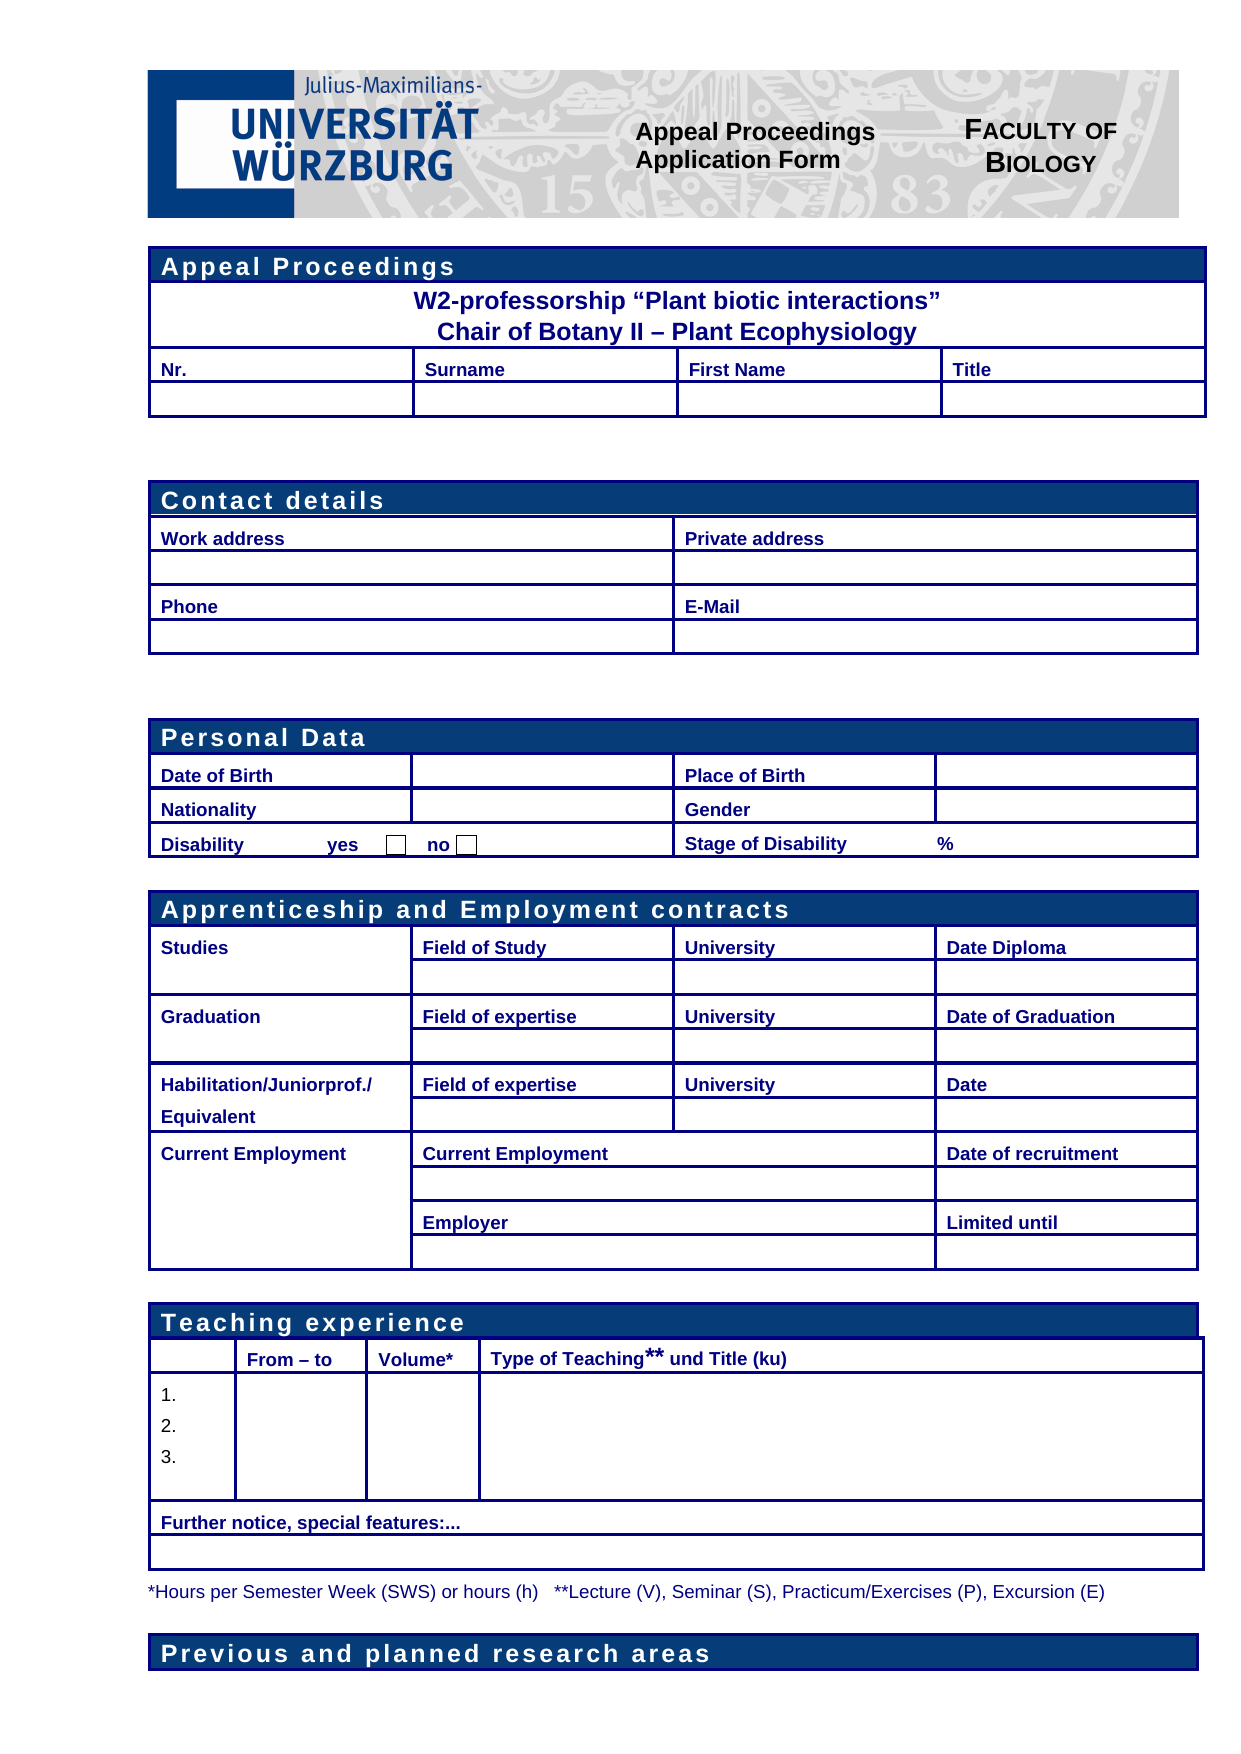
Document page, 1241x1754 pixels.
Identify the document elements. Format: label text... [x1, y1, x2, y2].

table_cell Date of Birth [151, 755, 410, 786]
table_cell Private address [675, 518, 1196, 549]
table_cell Date Diploma [937, 927, 1196, 958]
table_cell [675, 961, 934, 993]
table_cell Phone [151, 586, 672, 618]
table_cell [151, 552, 672, 583]
table_cell [937, 790, 1196, 821]
table_header Faculty of Biology [893, 71, 1188, 219]
table_cell [675, 1030, 934, 1061]
table_cell University [675, 1065, 934, 1096]
table_cell [413, 790, 672, 821]
table_cell W2-professorship “Plant biotic interactions” Chair of Botany II – Plant Ecophysiology [151, 283, 1204, 346]
table_cell Studies [151, 927, 410, 993]
table_cell Field of expertise [413, 996, 672, 1027]
table_cell Employer [413, 1202, 934, 1233]
table_cell [151, 383, 412, 414]
table_header [148, 71, 635, 219]
table_cell Date of recruitment [937, 1133, 1196, 1164]
table_cell Current Employment [151, 1133, 410, 1268]
table_cell From – to [237, 1340, 365, 1371]
table_cell [151, 1340, 234, 1371]
table_cell Date [937, 1065, 1196, 1096]
table_cell Surname [415, 349, 676, 380]
table_header Appeal Proceedings [151, 249, 1204, 280]
table_cell Habilitation/Juniorprof./ Equivalent [151, 1065, 410, 1130]
table_cell [151, 1536, 1202, 1568]
table_header Previous and planned research areas [151, 1636, 1196, 1668]
table_cell Stage of Disability % [675, 824, 1196, 855]
table_cell Title [943, 349, 1204, 380]
picture [147, 70, 1179, 218]
table_cell [937, 961, 1196, 993]
table_cell Nr. [151, 349, 412, 380]
table_cell [937, 1236, 1196, 1268]
table_cell Volume* [368, 1340, 478, 1371]
table_cell Gender [675, 790, 934, 821]
table_cell [413, 1030, 672, 1061]
table_cell Field of expertise [413, 1065, 672, 1096]
table_cell Date of Graduation [937, 996, 1196, 1027]
table_header Contact details [151, 483, 1196, 514]
table_cell Field of Study [413, 927, 672, 958]
table_cell [413, 1099, 672, 1130]
table_cell [943, 383, 1204, 414]
table_cell Current Employment [413, 1133, 934, 1164]
table_cell First Name [679, 349, 940, 380]
table_cell [151, 621, 672, 652]
table_cell [937, 755, 1196, 786]
table_cell Limited until [937, 1202, 1196, 1233]
table_cell 1. 2. 3. [151, 1374, 234, 1499]
table_header Personal Data [151, 721, 1196, 752]
table_cell Disability yes no [151, 824, 672, 855]
table_cell [368, 1374, 478, 1499]
table_cell Further notice, special features:... [151, 1502, 1202, 1533]
table_cell [675, 552, 1196, 583]
table_cell [413, 961, 672, 993]
table_cell [237, 1374, 365, 1499]
table_cell [937, 1168, 1196, 1199]
table_cell University [675, 927, 934, 958]
table_header Teaching experience [151, 1305, 1196, 1336]
table_cell [413, 1168, 934, 1199]
table_cell Type of Teaching** und Title (ku) [481, 1340, 1202, 1371]
text *Hours per Semester Week (SWS) or hours (h) **Lecture (V), Seminar (S), Practicum/Exercises (P), Excursion (E) [148, 1571, 1181, 1602]
table_cell [937, 1030, 1196, 1061]
table_cell [675, 621, 1196, 652]
table_cell Nationality [151, 790, 410, 821]
table_cell [937, 1099, 1196, 1130]
table_cell [481, 1374, 1202, 1499]
table_cell [675, 1099, 934, 1130]
table_cell University [675, 996, 934, 1027]
table_cell E-Mail [675, 586, 1196, 618]
table_cell [413, 1236, 934, 1268]
table_cell [415, 383, 676, 414]
table_cell Graduation [151, 996, 410, 1061]
table_cell [413, 755, 672, 786]
table_header Apprenticeship and Employment contracts [151, 893, 1196, 924]
table_header Appeal Proceedings Application Form [635, 71, 893, 219]
table_cell [679, 383, 940, 414]
table_cell Place of Birth [675, 755, 934, 786]
table_cell Work address [151, 518, 672, 549]
